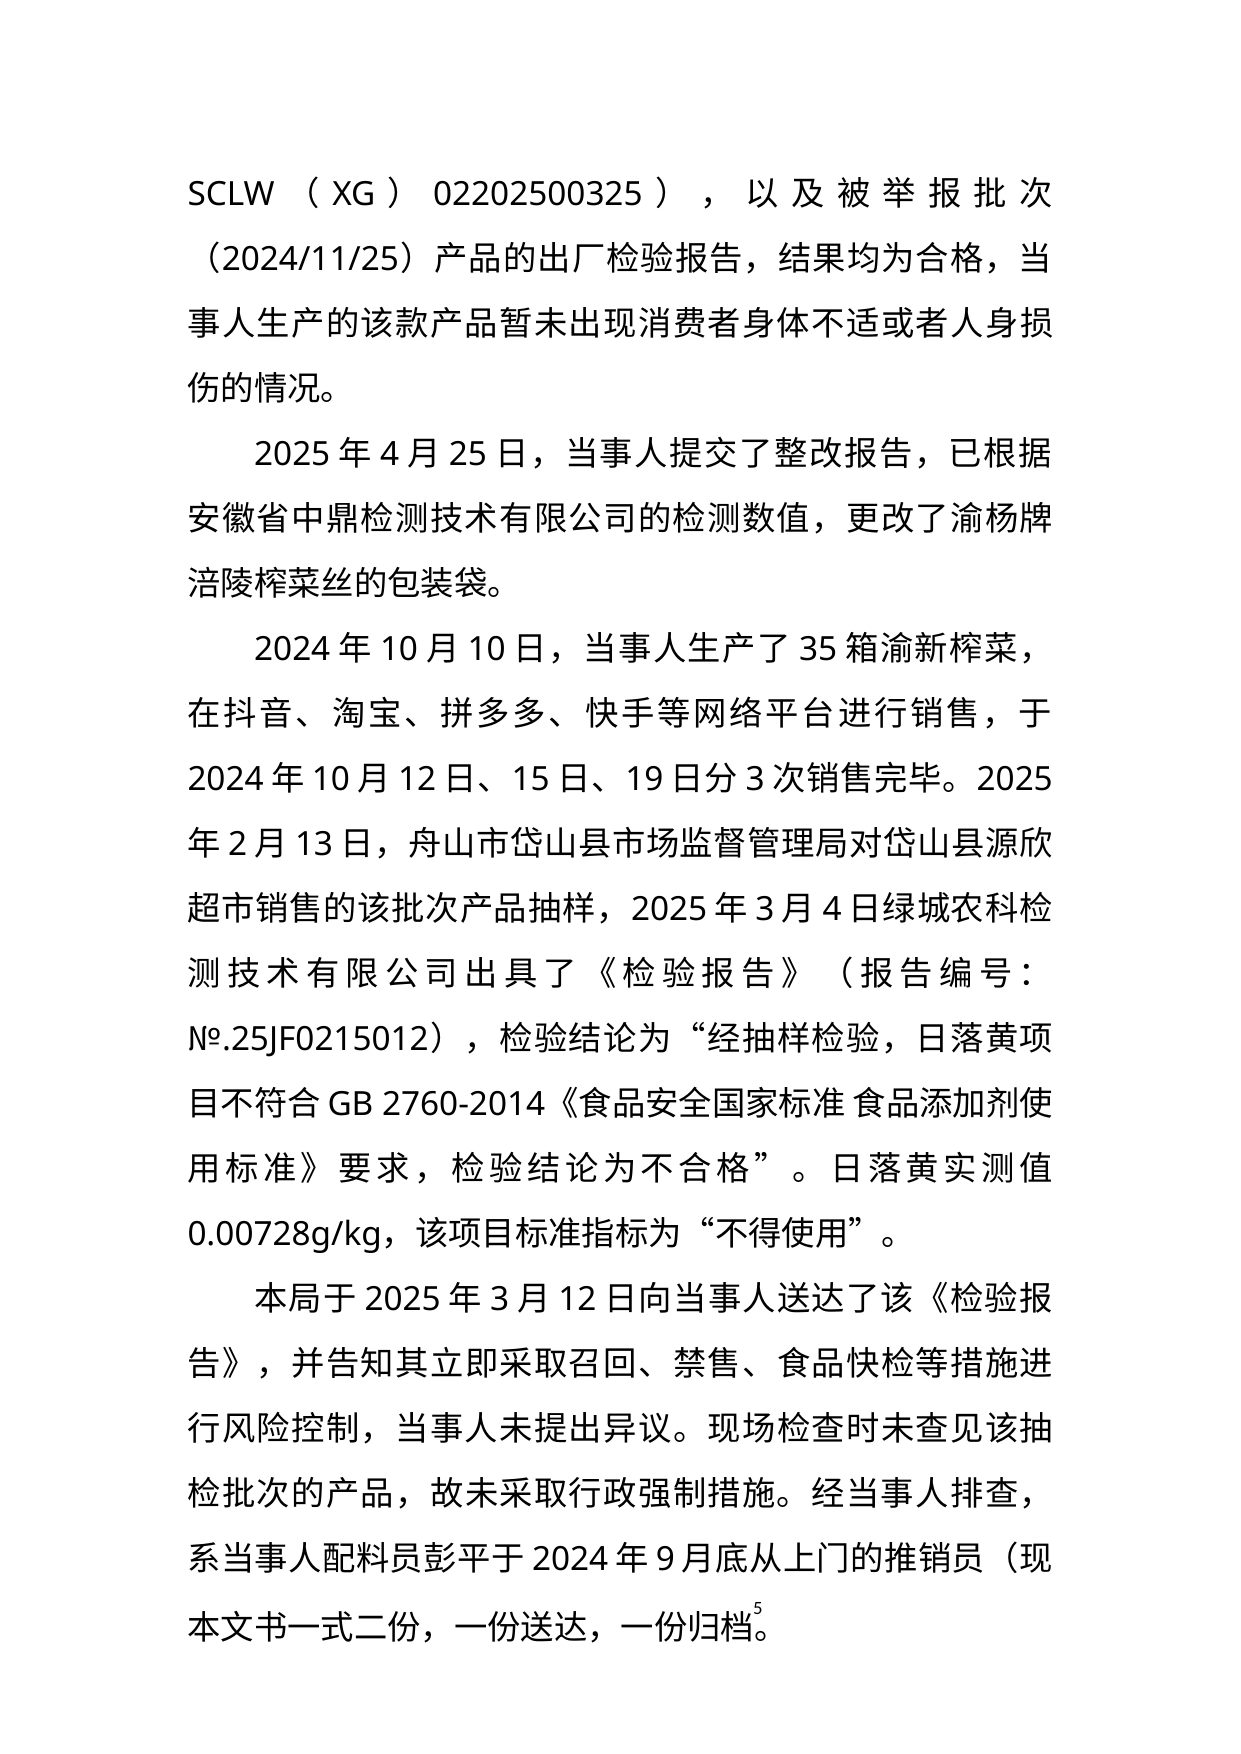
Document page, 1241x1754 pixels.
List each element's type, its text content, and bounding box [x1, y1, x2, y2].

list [187, 158, 1053, 418]
list 2025年4月25日，当事人提交了整改报告，已根据安徽省中鼎检测技术有限公司的检测数值，更改了渝杨牌涪陵榨菜丝的包装袋。 [187, 418, 1053, 613]
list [187, 1263, 1053, 1588]
list 2024年10月10日，当事人生产了35箱渝新榨菜，在抖音、淘宝、拼多多、快手等网络平台进行销售，于2024年10月12日、15日、19日分3次销售完毕。2025年2月13日，舟山市岱山县市场监督管理局对岱山县源欣超市销售的该批次产品抽样，2025年3月4日绿城农科检测技术有限公司出具了《检验报告》（报告编号：№.25JF0215012），检验结论为“经抽样检验，日落黄项目不符合GB 2760-2014《食品安全国家标准 食品添加剂使用标准》要求，检验结论为不合格”。日落黄实测值0.00728g/kg，该项目标准指标为“不得使用”。 [187, 613, 1053, 1263]
